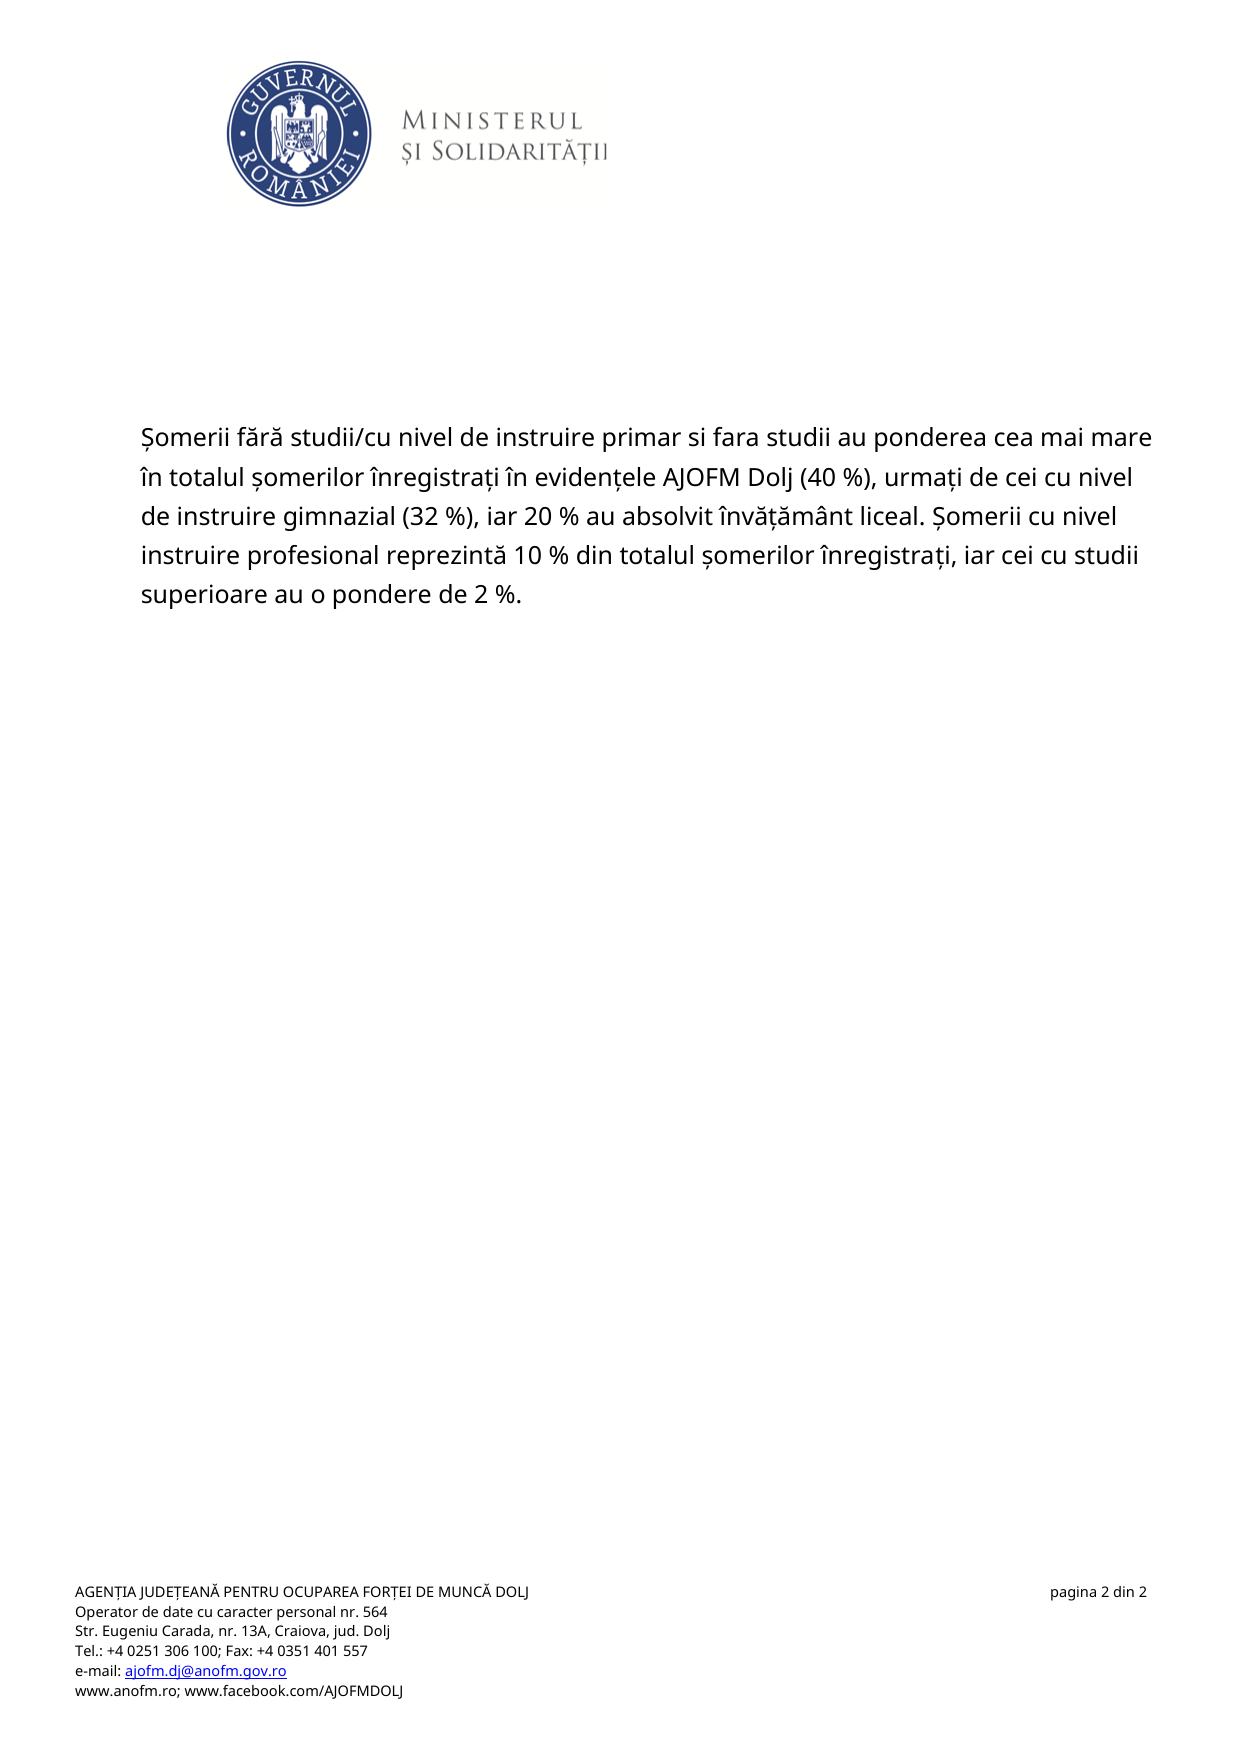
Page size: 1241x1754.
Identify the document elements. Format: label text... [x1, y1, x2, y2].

picture [225, 59, 607, 208]
list Șomerii fără studii/cu nivel de instruire primar si fara studii au ponderea cea mai mare în totalul şomerilor înregistraţi în evidenţele AJOFM Dolj (40 %), urmaţi de cei cu nivel de instruire gimnazial (32 %), iar 20 % au absolvit învăţământ liceal. Șomerii cu nivel instruire profesional reprezintă 10 % din totalul șomerilor înregistrați, iar cei cu studii superioare au o pondere de 2 %. [141, 420, 1165, 611]
